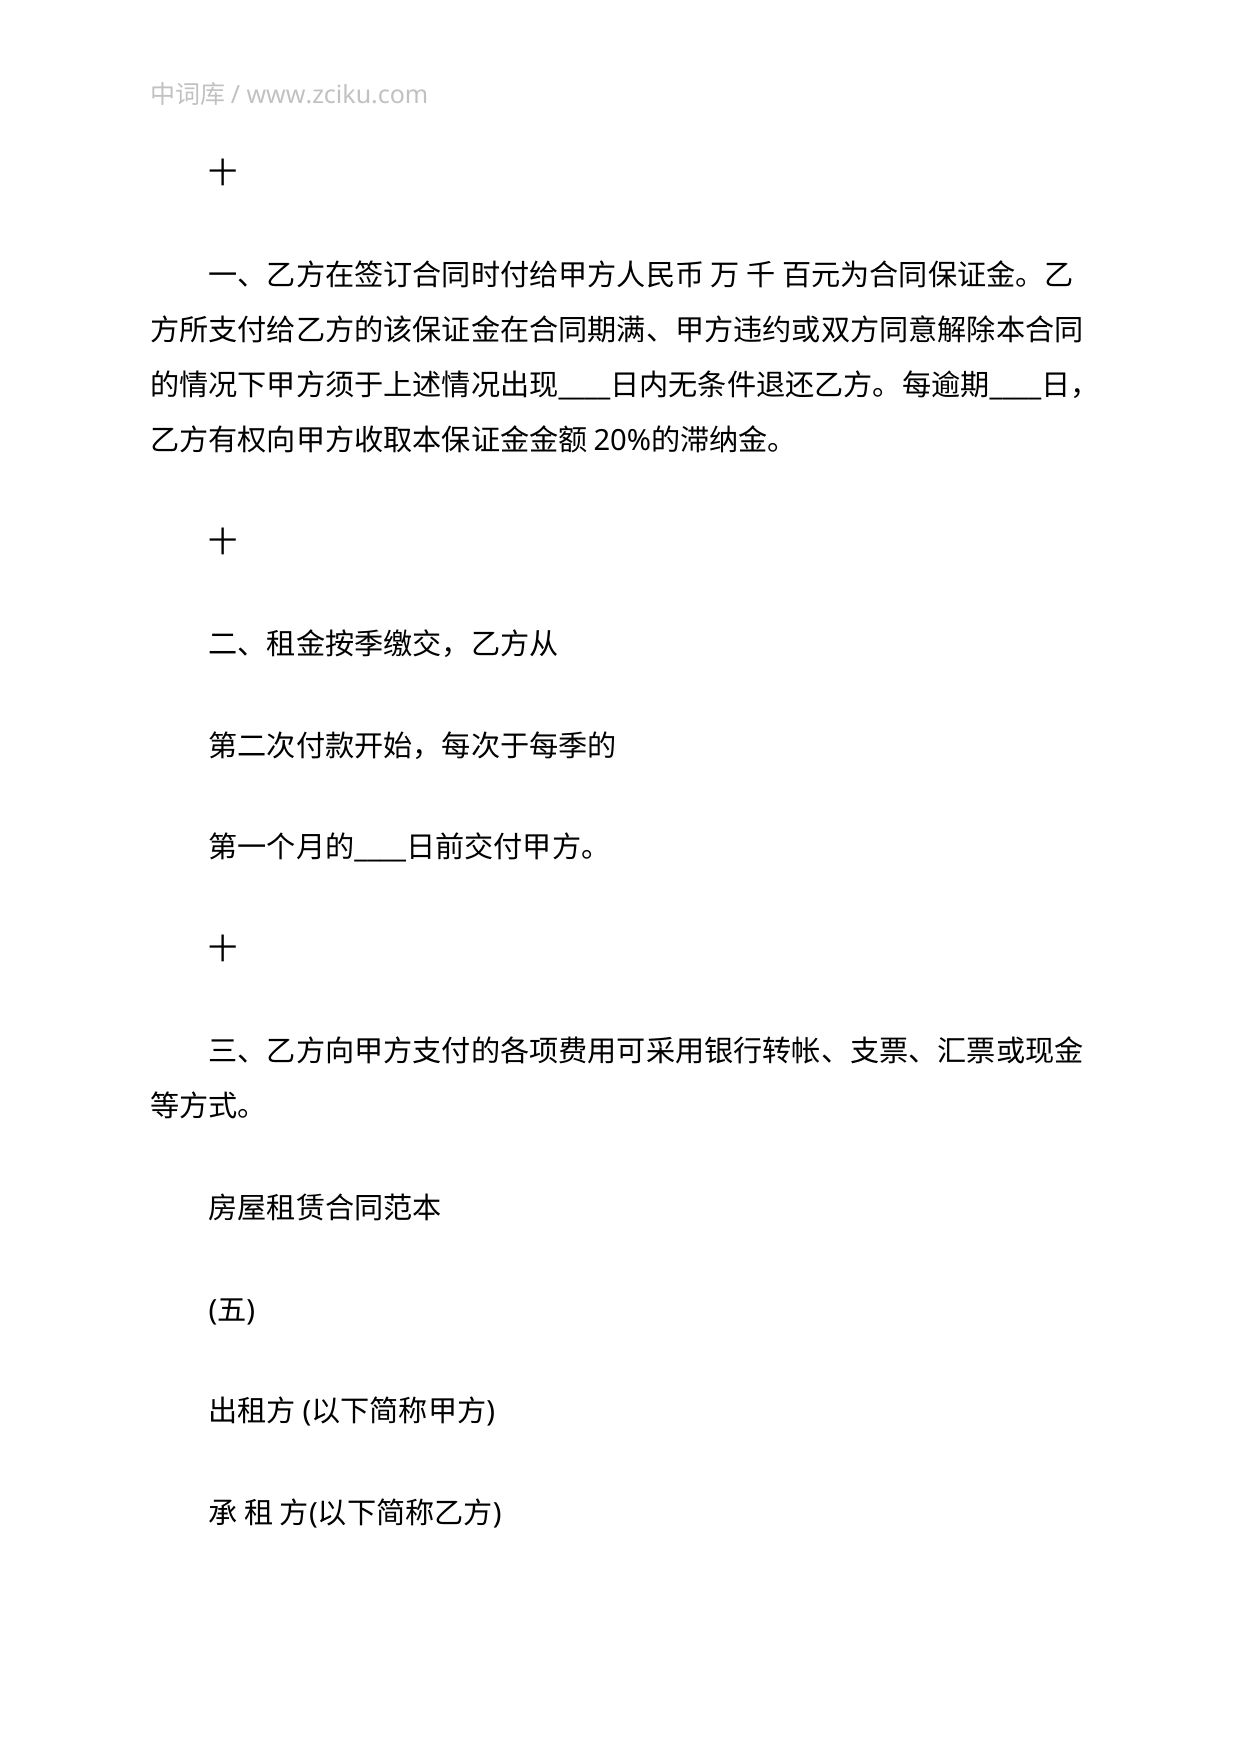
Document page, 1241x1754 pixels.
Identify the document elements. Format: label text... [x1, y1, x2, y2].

text (五) [150, 1286, 1090, 1328]
text 二、租金按季缴交，乙方从 [150, 620, 1090, 663]
text 房屋租赁合同范本 [150, 1184, 1090, 1227]
text 十 [150, 518, 1090, 561]
text 十 [150, 150, 1090, 192]
text 出租方 (以下简称甲方) [150, 1388, 1090, 1430]
text 十 [150, 926, 1090, 968]
text 第一个月的____日前交付甲方。 [150, 824, 1090, 866]
text 三、乙方向甲方支付的各项费用可采用银行转帐、支票、汇票或现金等方式。 [150, 1028, 1090, 1125]
text 承 租 方(以下简称乙方) [150, 1490, 1090, 1532]
text 第二次付款开始，每次于每季的 [150, 722, 1090, 764]
text 一、乙方在签订合同时付给甲方人民币 万 千 百元为合同保证金。乙方所支付给乙方的该保证金在合同期满、甲方违约或双方同意解除本合同的情况下甲方须于上述情况出现____日内无条件退还乙方。每逾期____日，乙方有权向甲方收取本保证金金额20%的滞纳金。 [150, 252, 1090, 459]
